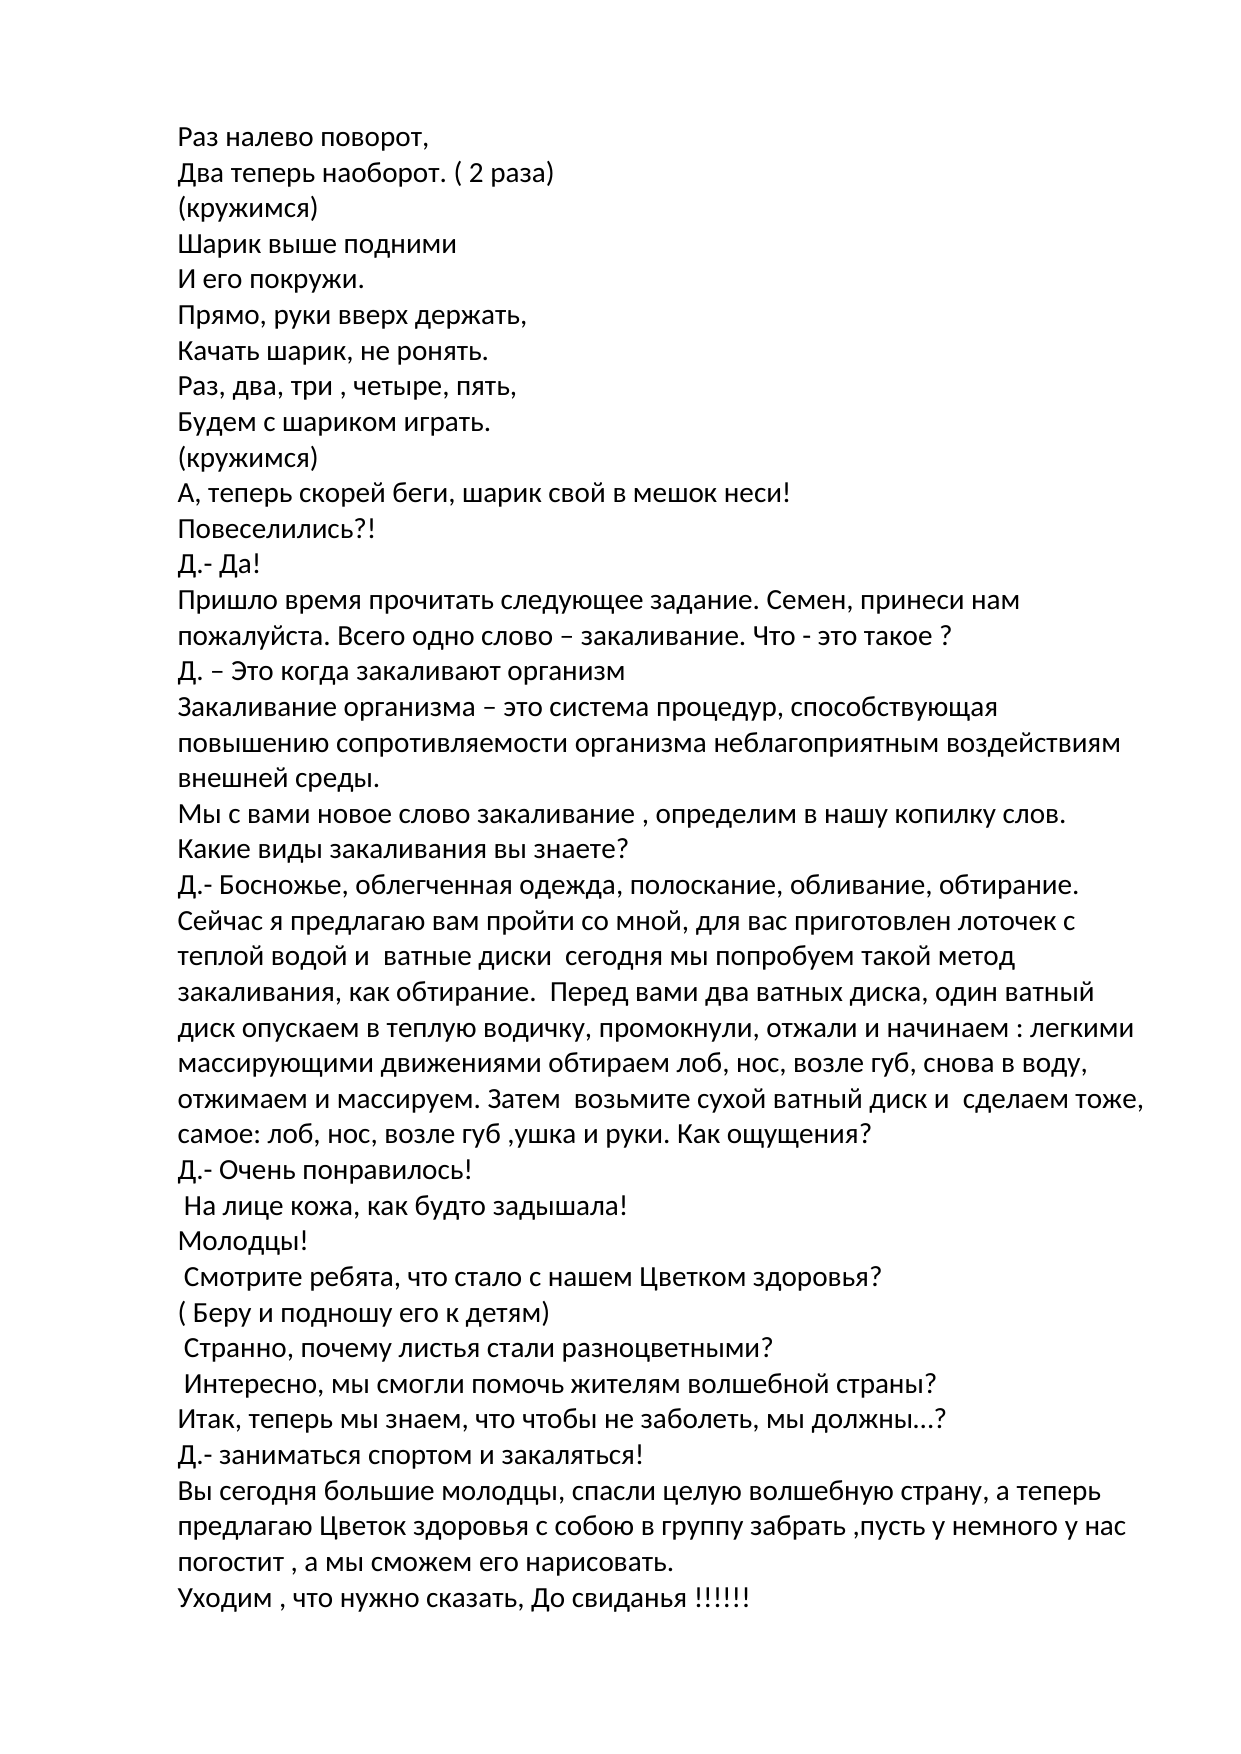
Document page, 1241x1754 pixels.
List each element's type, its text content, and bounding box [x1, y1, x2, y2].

text Раз налево поворот, [177, 118, 1152, 154]
text Будем с шариком играть. [177, 403, 1152, 439]
text (кружимся) [177, 189, 1152, 225]
text Прямо, руки вверх держать, [177, 296, 1152, 332]
text Какие виды закаливания вы знаете? [177, 831, 1152, 866]
text Пришло время прочитать следующее задание. Семен, принеси нам пожалуйста. Всего одно слово – закаливание. Что - это такое ? [177, 581, 1152, 652]
text (кружимся) [177, 439, 1152, 474]
text Странно, почему листья стали разноцветными? [177, 1329, 1152, 1365]
text Молодцы! [177, 1222, 1152, 1258]
text Мы с вами новое слово закаливание , определим в нашу копилку слов. [177, 795, 1152, 831]
text Уходим , что нужно сказать, До свиданья !!!!!! [177, 1579, 1152, 1614]
text Смотрите ребята, что стало с нашем Цветком здоровья? [177, 1258, 1152, 1294]
text Вы сегодня большие молодцы, спасли целую волшебную страну, а теперь предлагаю Цветок здоровья с собою в группу забрать ,пусть у немного у нас погостит , а мы сможем его нарисовать. [177, 1472, 1152, 1579]
text На лице кожа, как будто задышала! [177, 1187, 1152, 1222]
text Д. – Это когда закаливают организм Закаливание организма – это система процедур, способствующая повышению сопротивляемости организма неблагоприятным воздействиям внешней среды. [177, 652, 1152, 795]
text И его покружи. [177, 261, 1152, 296]
text Д.- Босножье, облегченная одежда, полоскание, обливание, обтирание. [177, 866, 1152, 902]
text А, теперь скорей беги, шарик свой в мешок неси! [177, 474, 1152, 510]
text Сейчас я предлагаю вам пройти со мной, для вас приготовлен лоточек с теплой водой и ватные диски сегодня мы попробуем такой метод закаливания, как обтирание. Перед вами два ватных диска, один ватный диск опускаем в теплую водичку, промокнули, отжали и начинаем : легкими массирующими движениями обтираем лоб, нос, возле губ, снова в воду, отжимаем и массируем. Затем возьмите сухой ватный диск и сделаем тоже, самое: лоб, нос, возле губ ,ушка и руки. Как ощущения? [177, 902, 1152, 1151]
text Д.- Очень понравилось! [177, 1151, 1152, 1187]
text Шарик выше подними [177, 225, 1152, 261]
text Раз, два, три , четыре, пять, [177, 367, 1152, 403]
text Д.- заниматься спортом и закаляться! [177, 1436, 1152, 1472]
text Интересно, мы смогли помочь жителям волшебной страны? [177, 1365, 1152, 1401]
text Два теперь наоборот. ( 2 раза) [177, 154, 1152, 189]
text Д.- Да! [177, 546, 1152, 581]
text Повеселились?! [177, 510, 1152, 546]
text ( Беру и подношу его к детям) [177, 1294, 1152, 1329]
text Качать шарик, не ронять. [177, 332, 1152, 367]
text Итак, теперь мы знаем, что чтобы не заболеть, мы должны…? [177, 1401, 1152, 1436]
